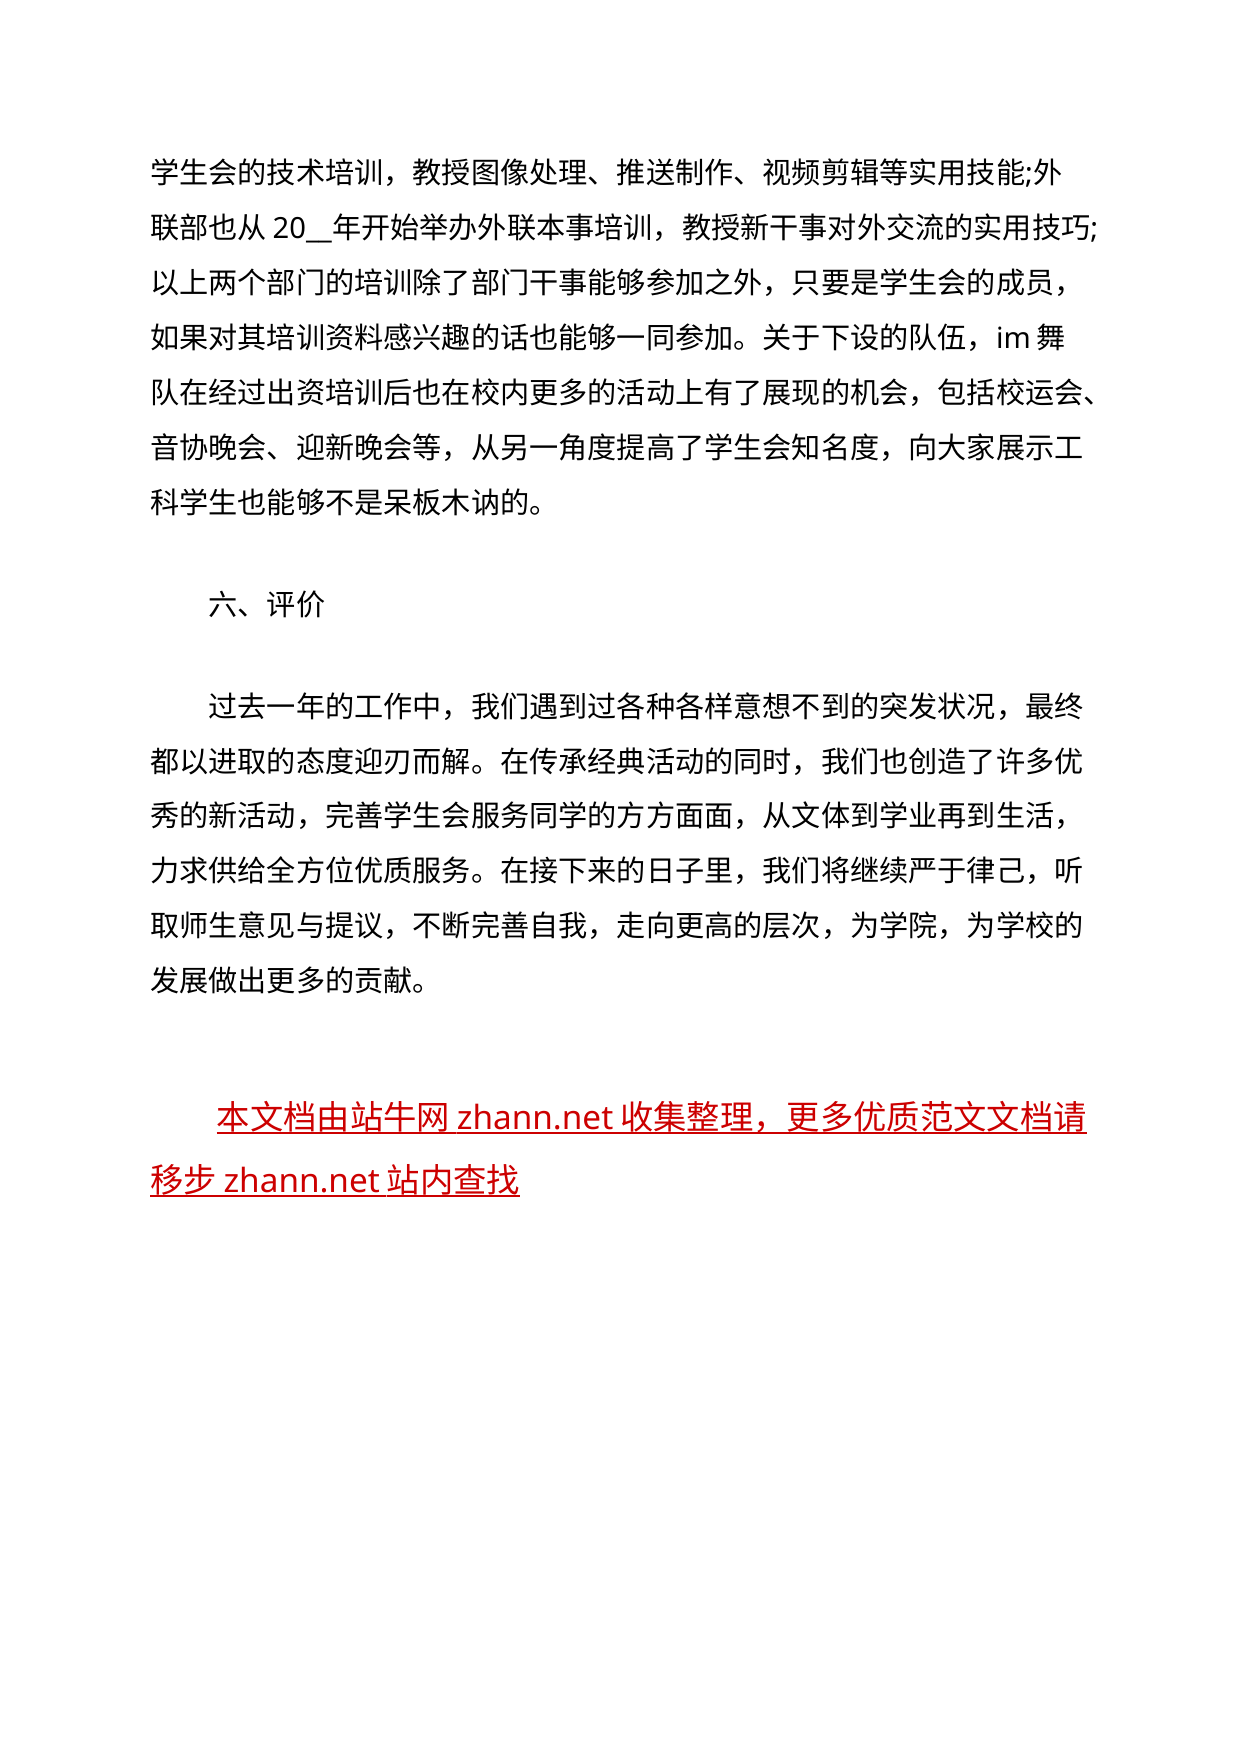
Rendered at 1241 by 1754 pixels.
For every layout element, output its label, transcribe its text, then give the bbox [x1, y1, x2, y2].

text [150, 150, 1090, 522]
text 六、评价 [150, 581, 1090, 624]
text 本文档由站牛网zhann.net收集整理，更多优质范文文档请移步zhann.net站内查找 [150, 1091, 1090, 1202]
text 过去一年的工作中，我们遇到过各种各样意想不到的突发状况，最终都以进取的态度迎刃而解。在传承经典活动的同时，我们也创造了许多优秀的新活动，完善学生会服务同学的方方面面，从文体到学业再到生活，力求供给全方位优质服务。在接下来的日子里，我们将继续严于律己，听取师生意见与提议，不断完善自我，走向更高的层次，为学院，为学校的发展做出更多的贡献。 [150, 683, 1090, 1000]
